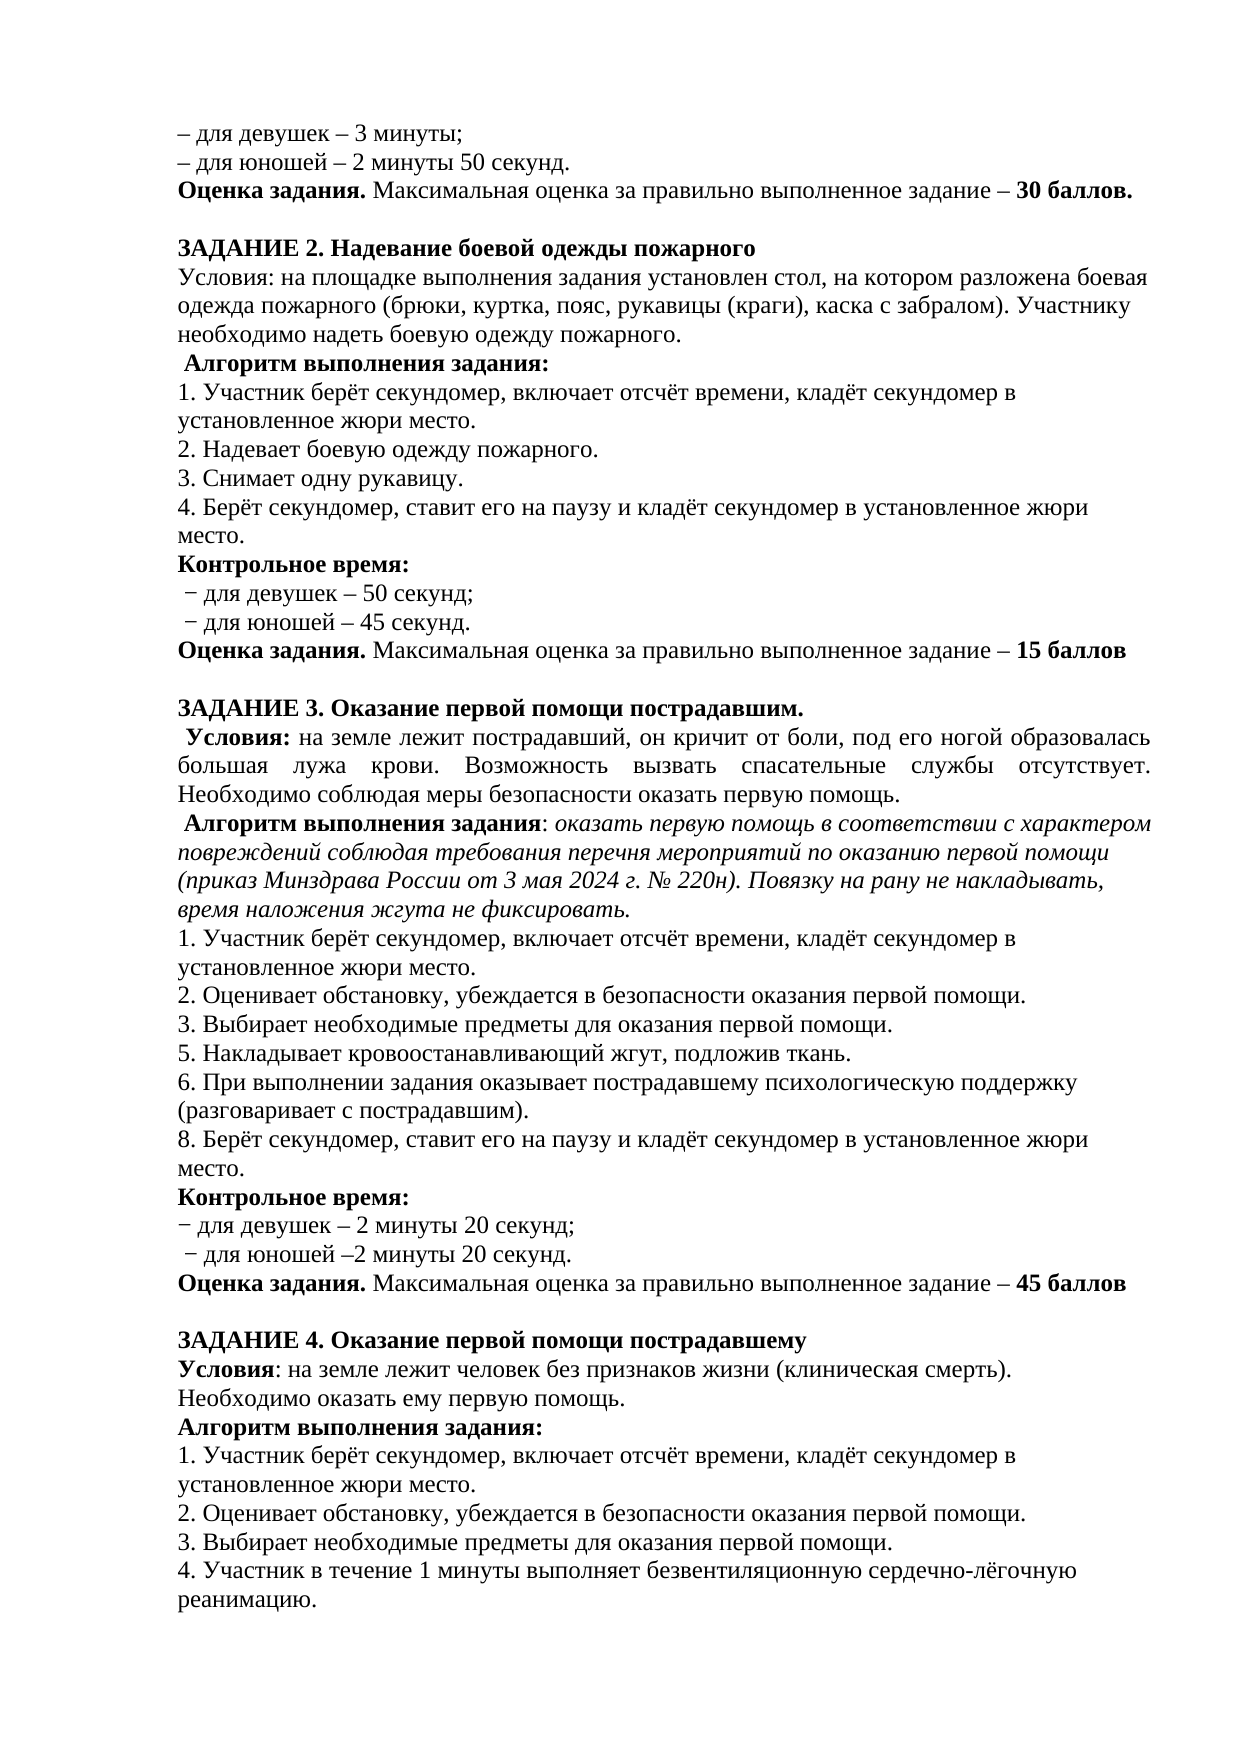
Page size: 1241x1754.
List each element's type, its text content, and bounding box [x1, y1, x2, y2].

text 3. Выбирает необходимые предметы для оказания первой помощи. [177, 1527, 1152, 1556]
text 1. Участник берёт секундомер, включает отсчёт времени, кладёт секундомер в установленное жюри место. [177, 1441, 1152, 1498]
text ЗАДАНИЕ 2. Надевание боевой одежды пожарного [177, 233, 1152, 262]
text 3. Выбирает необходимые предметы для оказания первой помощи. [177, 1009, 1152, 1038]
text 8. Берёт секундомер, ставит его на паузу и кладёт секундомер в установленное жюри место. [177, 1124, 1152, 1182]
text Алгоритм выполнения задания: оказать первую помощь в соответствии с характером повреждений соблюдая требования перечня мероприятий по оказанию первой помощи (приказ Минздрава России от 3 мая 2024 г. № 220н). Повязку на рану не накладывать, время наложения жгута не фиксировать. [177, 808, 1152, 923]
text − для девушек – 50 секунд; [177, 578, 1152, 607]
text − для юношей –2 минуты 20 секунд. [177, 1239, 1152, 1268]
text Алгоритм выполнения задания: [177, 1412, 1152, 1441]
text Оценка задания. Максимальная оценка за правильно выполненное задание – 15 баллов [177, 636, 1152, 664]
text Оценка задания. Максимальная оценка за правильно выполненное задание – 30 баллов. [177, 176, 1152, 204]
text Оценка задания. Максимальная оценка за правильно выполненное задание – 45 баллов [177, 1268, 1152, 1297]
text Условия: на площадке выполнения задания установлен стол, на котором разложена боевая одежда пожарного (брюки, куртка, пояс, рукавицы (краги), каска с забралом). Участнику необходимо надеть боевую одежду пожарного. [177, 262, 1152, 348]
text Контрольное время: [177, 549, 1152, 578]
text 4. Берёт секундомер, ставит его на паузу и кладёт секундомер в установленное жюри место. [177, 492, 1152, 549]
text 4. Участник в течение 1 минуты выполняет безвентиляционную сердечно-лёгочную [177, 1556, 1152, 1584]
text – для девушек – 3 минуты; [177, 118, 1152, 147]
text Алгоритм выполнения задания: [177, 348, 1152, 377]
text реанимацию. [177, 1584, 1152, 1613]
text − для юношей – 45 секунд. [177, 607, 1152, 636]
text 3. Снимает одну рукавицу. [177, 463, 1152, 492]
text Условия: на земле лежит человек без признаков жизни (клиническая смерть). Необходимо оказать ему первую помощь. [177, 1354, 1152, 1412]
text Условия: на земле лежит пострадавший, он кричит от боли, под его ногой образовалась большая лужа крови. Возможность вызвать спасательные службы отсутствует. Необходимо соблюдая меры безопасности оказать первую помощь. [177, 722, 1152, 808]
text – для юношей – 2 минуты 50 секунд. [177, 147, 1152, 176]
text Контрольное время: [177, 1182, 1152, 1211]
text ЗАДАНИЕ 4. Оказание первой помощи пострадавшему [177, 1326, 1152, 1354]
text − для девушек – 2 минуты 20 секунд; [177, 1211, 1152, 1239]
text 2. Надевает боевую одежду пожарного. [177, 434, 1152, 463]
text 6. При выполнении задания оказывает пострадавшему психологическую поддержку (разговаривает с пострадавшим). [177, 1067, 1152, 1124]
text 2. Оценивает обстановку, убеждается в безопасности оказания первой помощи. [177, 1498, 1152, 1527]
text 1. Участник берёт секундомер, включает отсчёт времени, кладёт секундомер в установленное жюри место. [177, 377, 1152, 434]
text 5. Накладывает кровоостанавливающий жгут, подложив ткань. [177, 1038, 1152, 1067]
text 2. Оценивает обстановку, убеждается в безопасности оказания первой помощи. [177, 981, 1152, 1009]
text 1. Участник берёт секундомер, включает отсчёт времени, кладёт секундомер в установленное жюри место. [177, 923, 1152, 981]
text ЗАДАНИЕ 3. Оказание первой помощи пострадавшим. [177, 693, 1152, 722]
